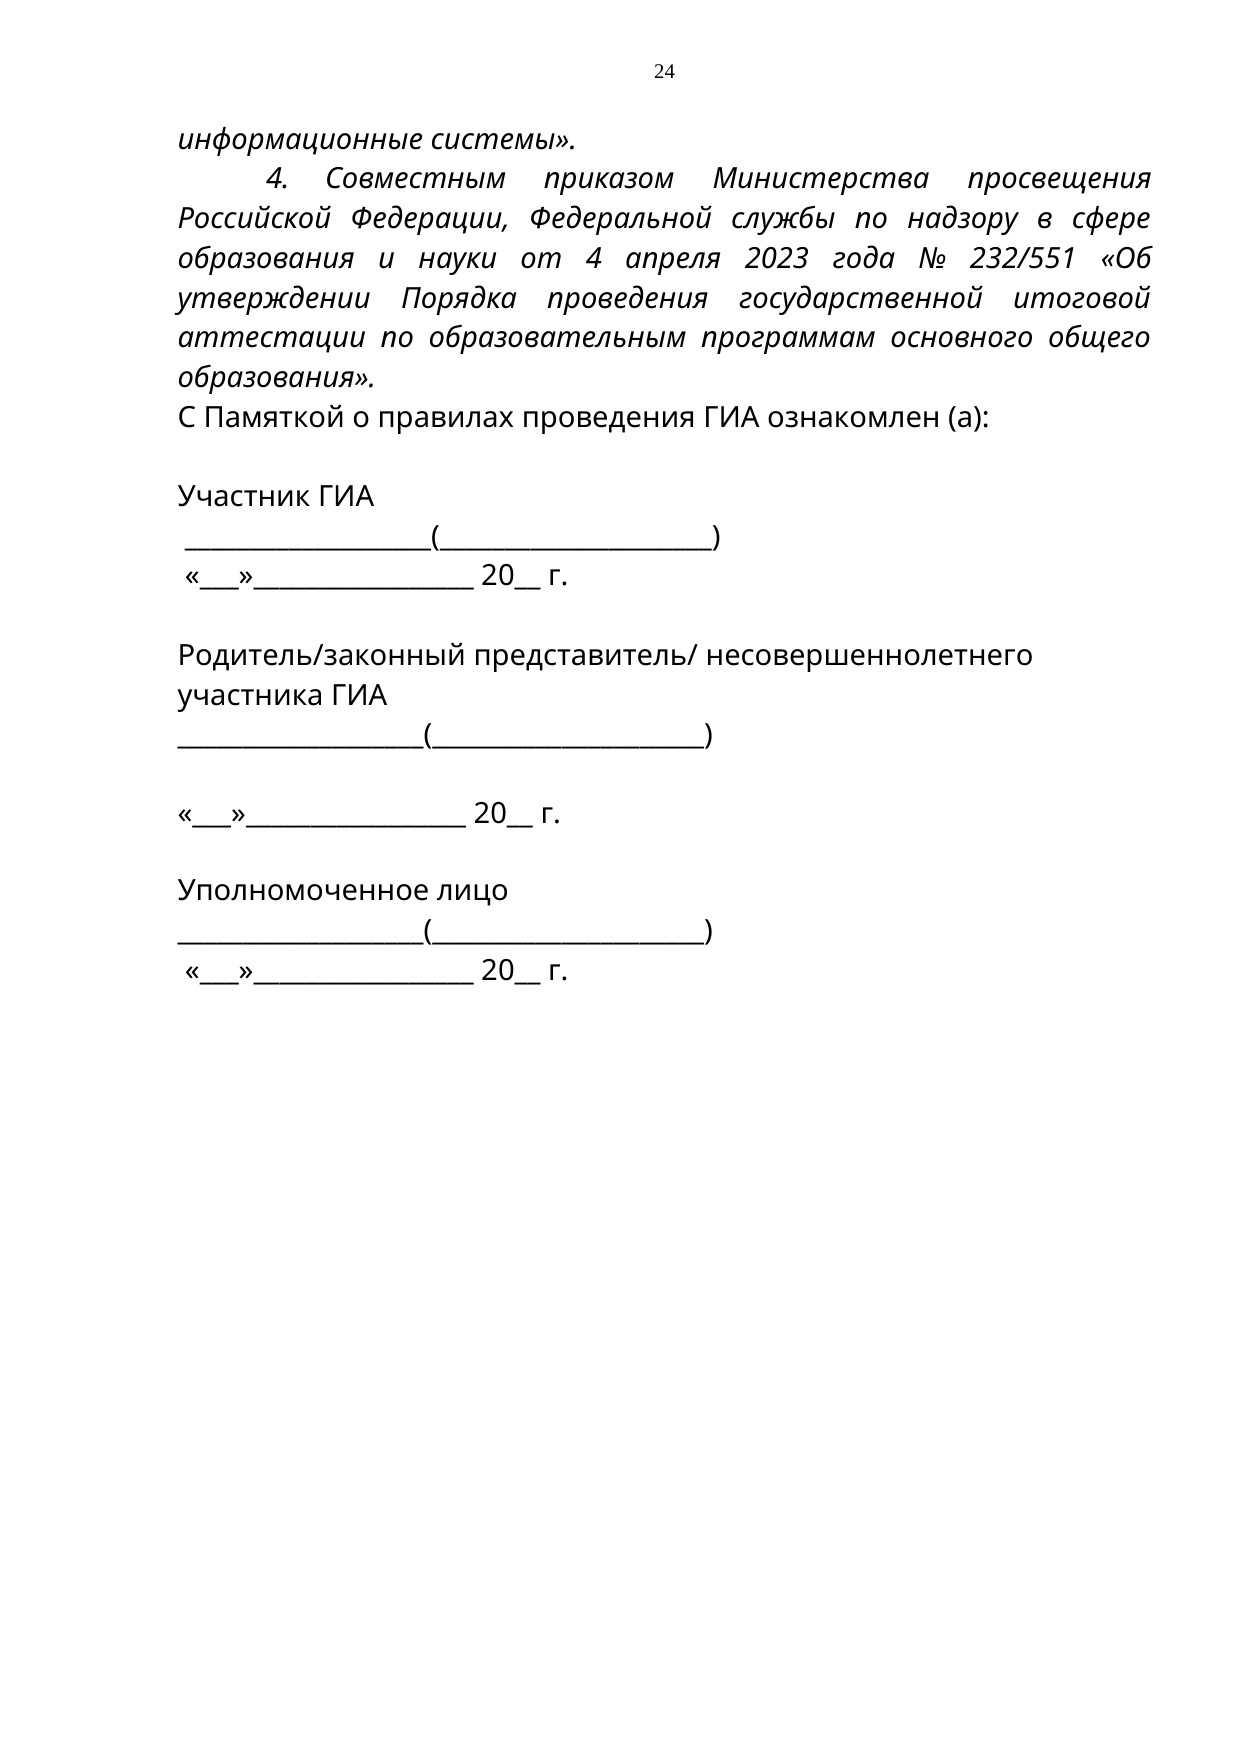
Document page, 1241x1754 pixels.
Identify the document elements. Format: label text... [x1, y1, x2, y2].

text ___________________(_____________________) [177, 909, 1152, 949]
text «___»_________________ 20__ г. [177, 949, 1152, 988]
text С Памяткой о правилах проведения ГИА ознакомлен (а): [177, 396, 1152, 436]
text Родитель/законный представитель/ несовершеннолетнего участника ГИА [177, 634, 1152, 713]
text ___________________(_____________________) [177, 515, 1152, 555]
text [177, 118, 1152, 158]
text Уполномоченное лицо [177, 869, 1152, 909]
text ___________________(_____________________) [177, 713, 1152, 753]
text 4. Совместным приказом Министерства просвещения Российской Федерации, Федеральной службы по надзору в сфере образования и науки от 4 апреля 2023 года № 232/551 «Об утверждении Порядка проведения государственной итоговой аттестации по образовательным программам основного общего образования». [177, 158, 1152, 396]
text «___»_________________ 20__ г. [177, 793, 1152, 832]
text Участник ГИА [177, 475, 1152, 515]
text «___»_________________ 20__ г. [177, 555, 1152, 594]
